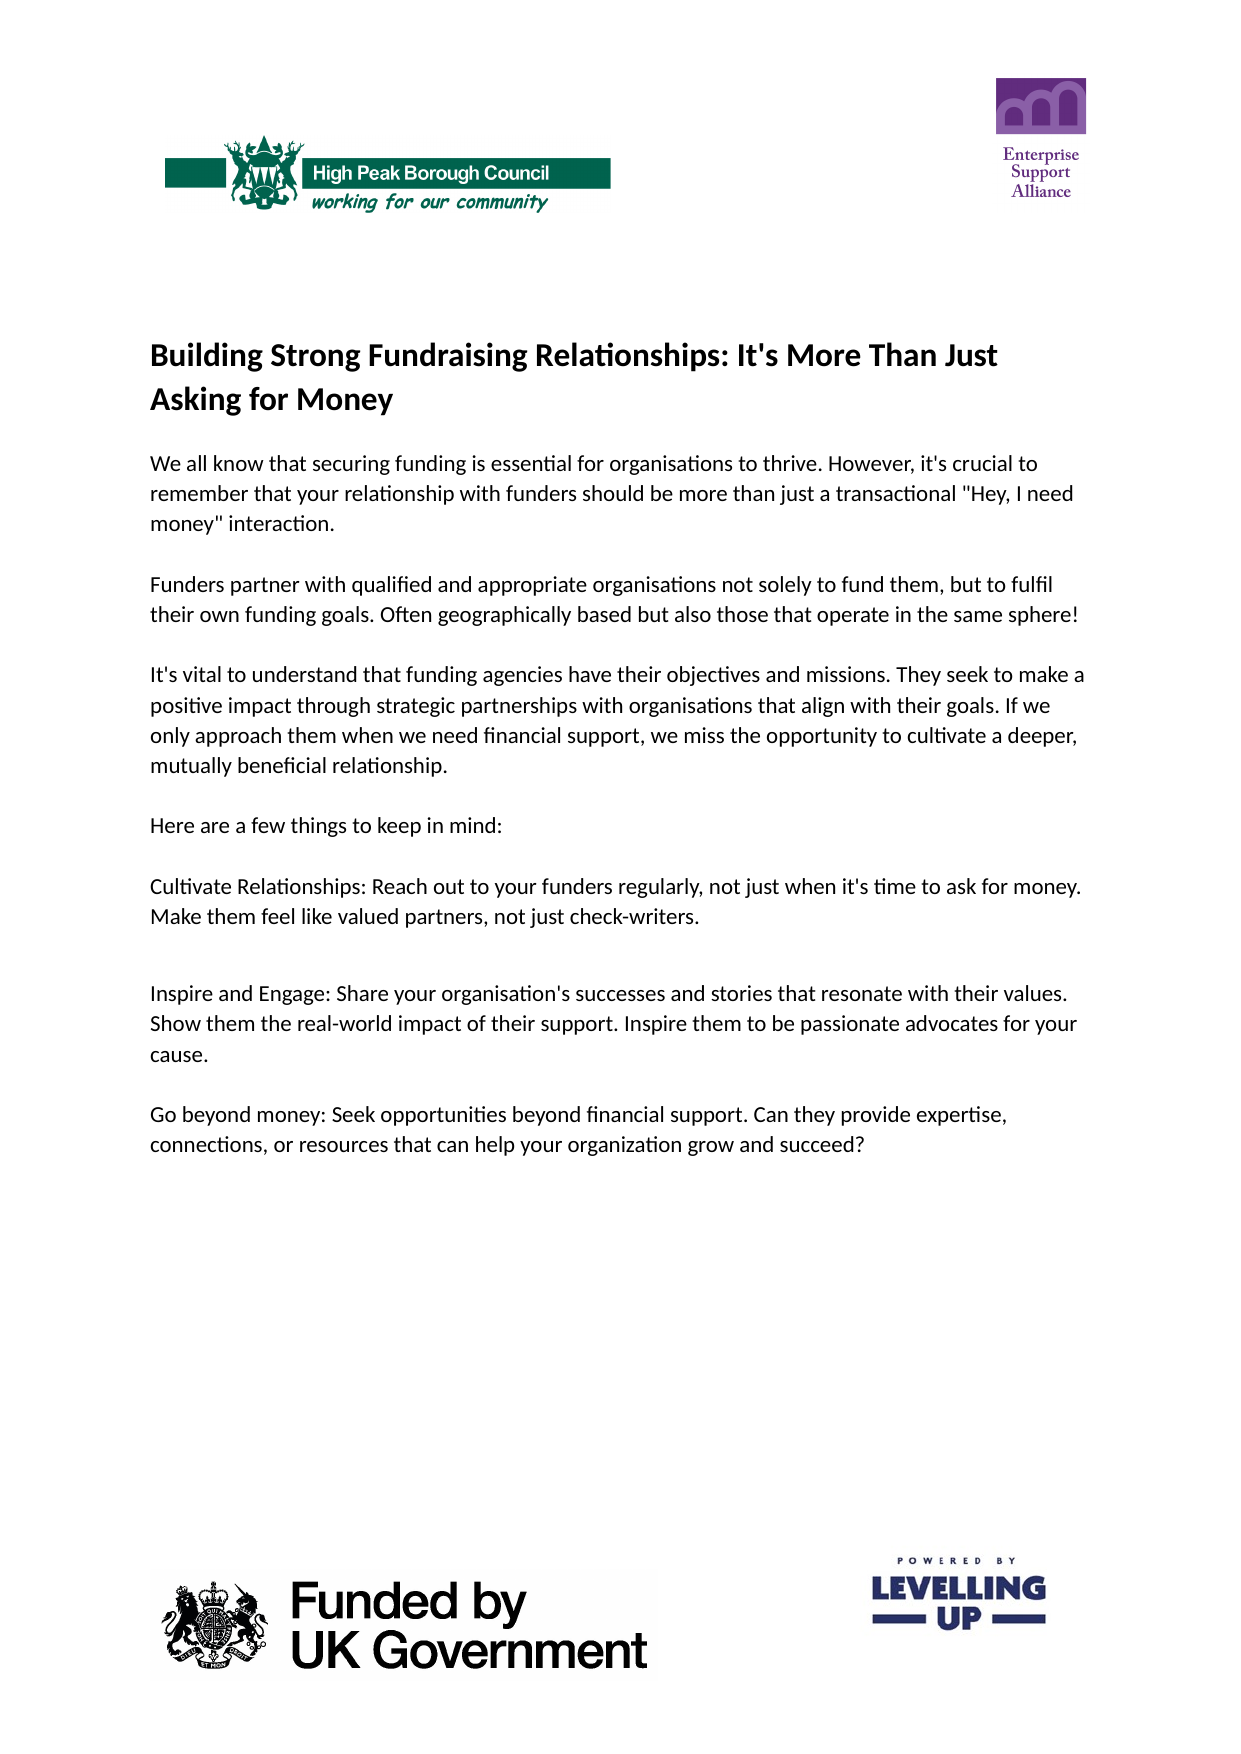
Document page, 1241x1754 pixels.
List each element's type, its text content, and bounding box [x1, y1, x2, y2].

text Building Strong Fundraising Relationships: It's More Than Just Asking for Money We all know that securing funding is essential for organisations to thrive. However, it's crucial to remember that your relationship with funders should be more than just a transactional "Hey, I need money" interaction. Funders partner with qualified and appropriate organisations not solely to fund them, but to fulfil their own funding goals. Often geographically based but also those that operate in the same sphere! It's vital to understand that funding agencies have their objectives and missions. They seek to make a positive impact through strategic partnerships with organisations that align with their goals. If we only approach them when we need financial support, we miss the opportunity to cultivate a deeper, mutually beneficial relationship. Here are a few things to keep in mind: Cultivate Relationships: Reach out to your funders regularly, not just when it's time to ask for money. Make them feel like valued partners, not just check-writers. [150, 333, 1090, 961]
picture [992, 73, 1091, 213]
picture [150, 1569, 658, 1681]
text Inspire and Engage: Share your organisation's successes and stories that resonate with their values. Show them the real-world impact of their support. Inspire them to be passionate advocates for your cause. Go beyond money: Seek opportunities beyond financial support. Can they provide expertise, connections, or resources that can help your organization grow and succeed? [150, 979, 1090, 1217]
picture [165, 135, 611, 213]
picture [828, 1516, 1091, 1681]
